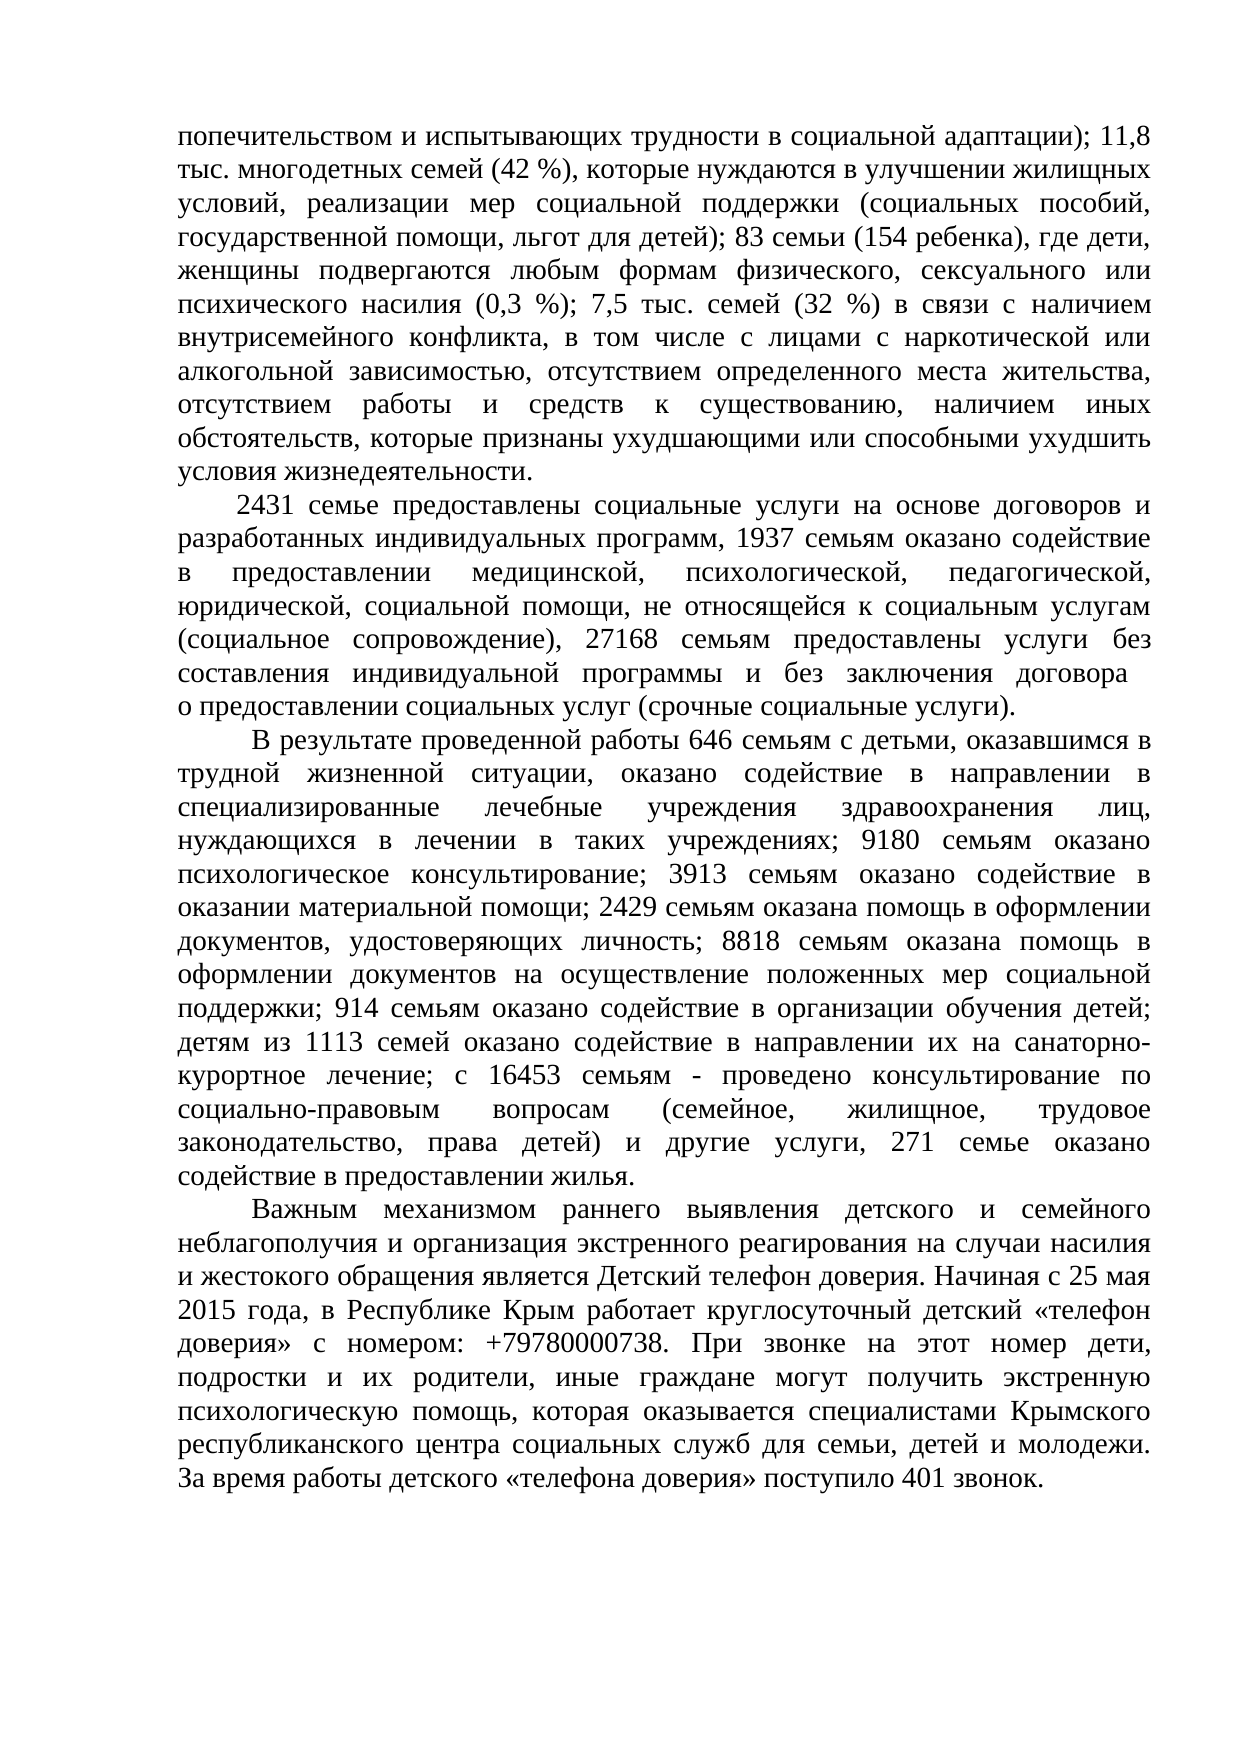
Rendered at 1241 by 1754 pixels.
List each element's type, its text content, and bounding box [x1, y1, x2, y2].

text В результате проведенной работы 646 семьям с детьми, оказавшимся в трудной жизненной ситуации, оказано содействие в направлении в специализированные лечебные учреждения здравоохранения лиц, нуждающихся в лечении в таких учреждениях; 9180 семьям оказано психологическое консультирование; 3913 семьям оказано содействие в оказании материальной помощи; 2429 семьям оказана помощь в оформлении документов, удостоверяющих личность; 8818 семьям оказана помощь в оформлении документов на осуществление положенных мер социальной поддержки; 914 семьям оказано содействие в организации обучения детей; детям из 1113 семей оказано содействие в направлении их на санаторно-курортное лечение; с 16453 семьям - проведено консультирование по социально-правовым вопросам (семейное, жилищное, трудовое законодательство, права детей) и другие услуги, 271 семье оказано содействие в предоставлении жилья. [177, 722, 1152, 1191]
text Важным механизмом раннего выявления детского и семейного неблагополучия и организация экстренного реагирования на случаи насилия и жестокого обращения является Детский телефон доверия. Начиная с 25 мая 2015 года, в Республике Крым работает круглосуточный детский «телефон доверия» с номером: +79780000738. При звонке на этот номер дети, подростки и их родители, иные граждане могут получить экстренную психологическую помощь, которая оказывается специалистами Крымского республиканского центра социальных служб для семьи, детей и молодежи. За время работы детского «телефона доверия» поступило 401 звонок. [177, 1191, 1152, 1493]
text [177, 118, 1152, 487]
text 2431 семье предоставлены социальные услуги на основе договоров и разработанных индивидуальных программ, 1937 семьям оказано содействие в предоставлении медицинской, психологической, педагогической, юридической, социальной помощи, не относящейся к социальным услугам (социальное сопровождение), 27168 семьям предоставлены услуги без составления индивидуальной программы и без заключения договора о предоставлении социальных услуг (срочные социальные услуги). [177, 487, 1152, 722]
